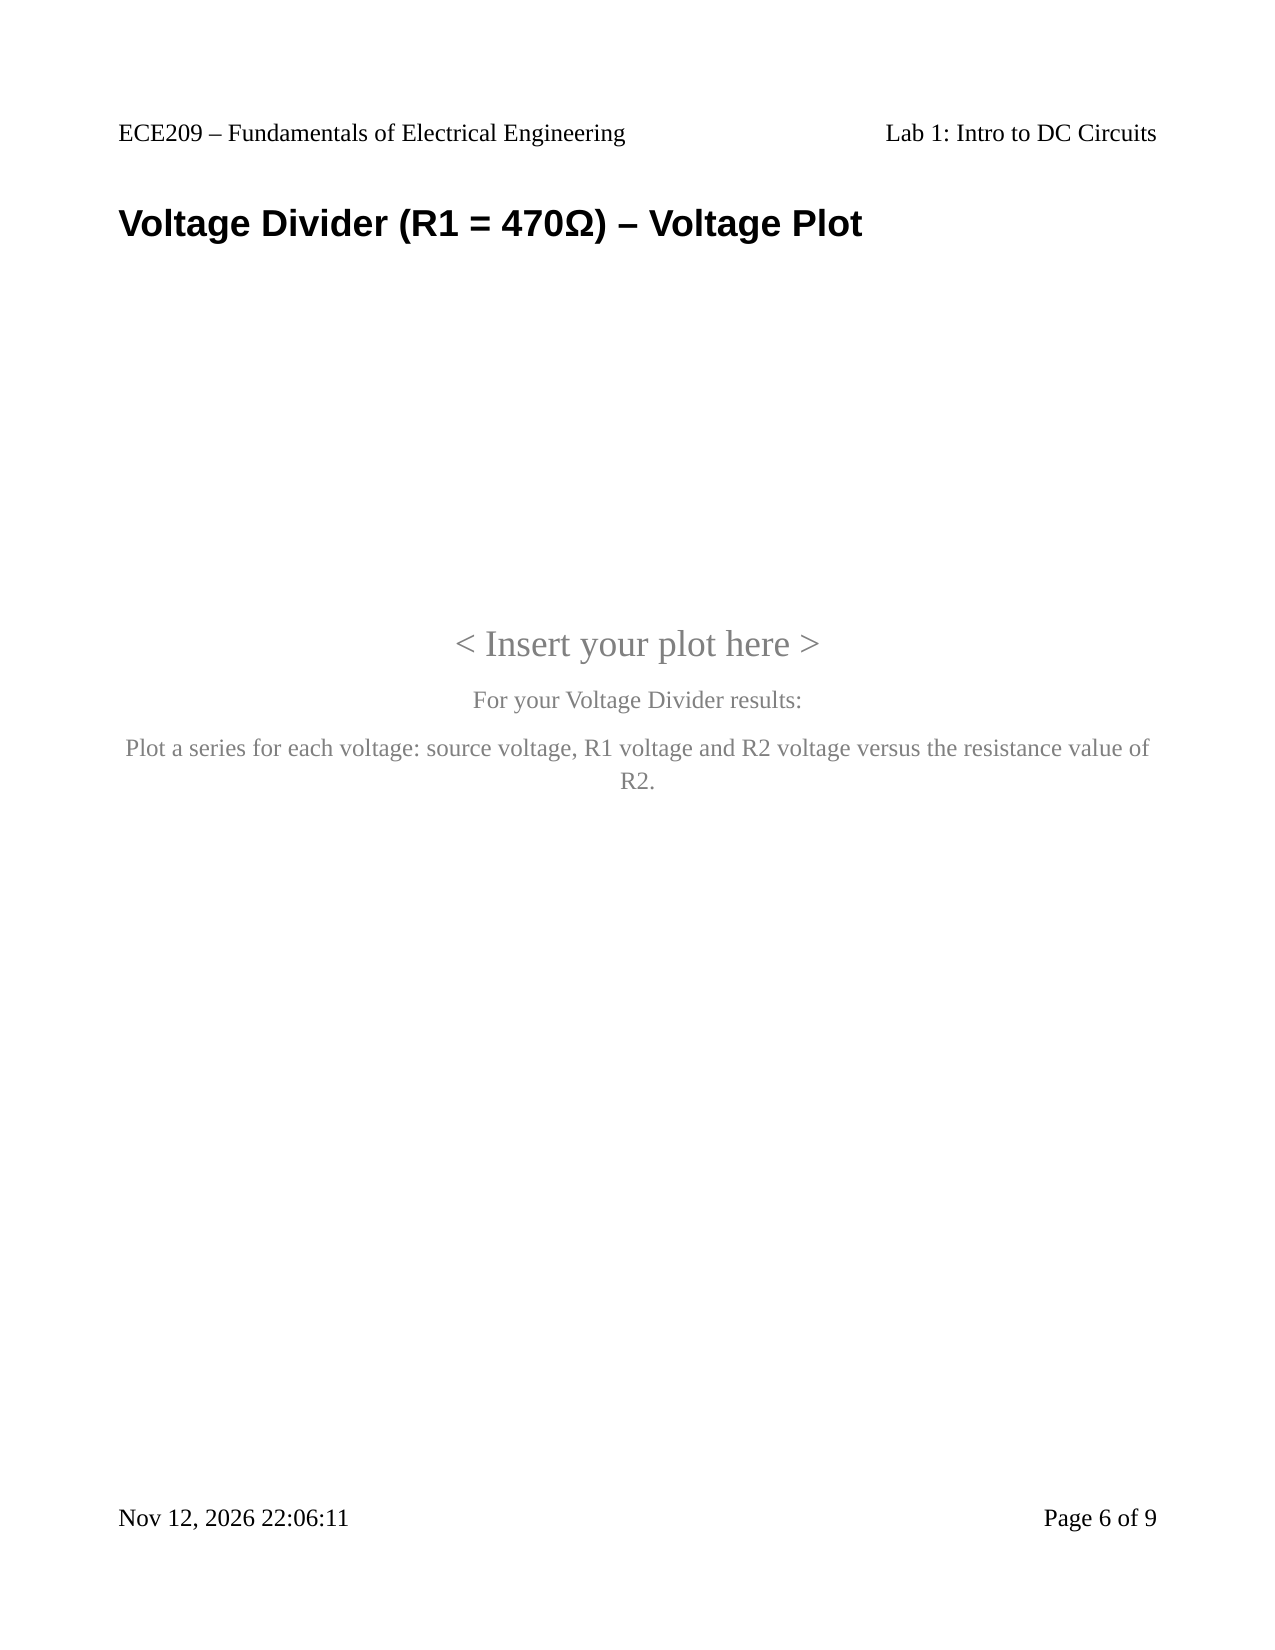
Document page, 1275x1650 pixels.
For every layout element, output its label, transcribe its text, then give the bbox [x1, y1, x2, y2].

text < Insert your plot here > [118, 621, 1157, 664]
subtitle Voltage Divider (R1 = 470Ω) – Voltage Plot [118, 201, 1157, 244]
text Plot a series for each voltage: source voltage, R1 voltage and R2 voltage versus the resistance value of R2. [118, 733, 1157, 795]
text For your Voltage Divider results: [118, 685, 1157, 714]
